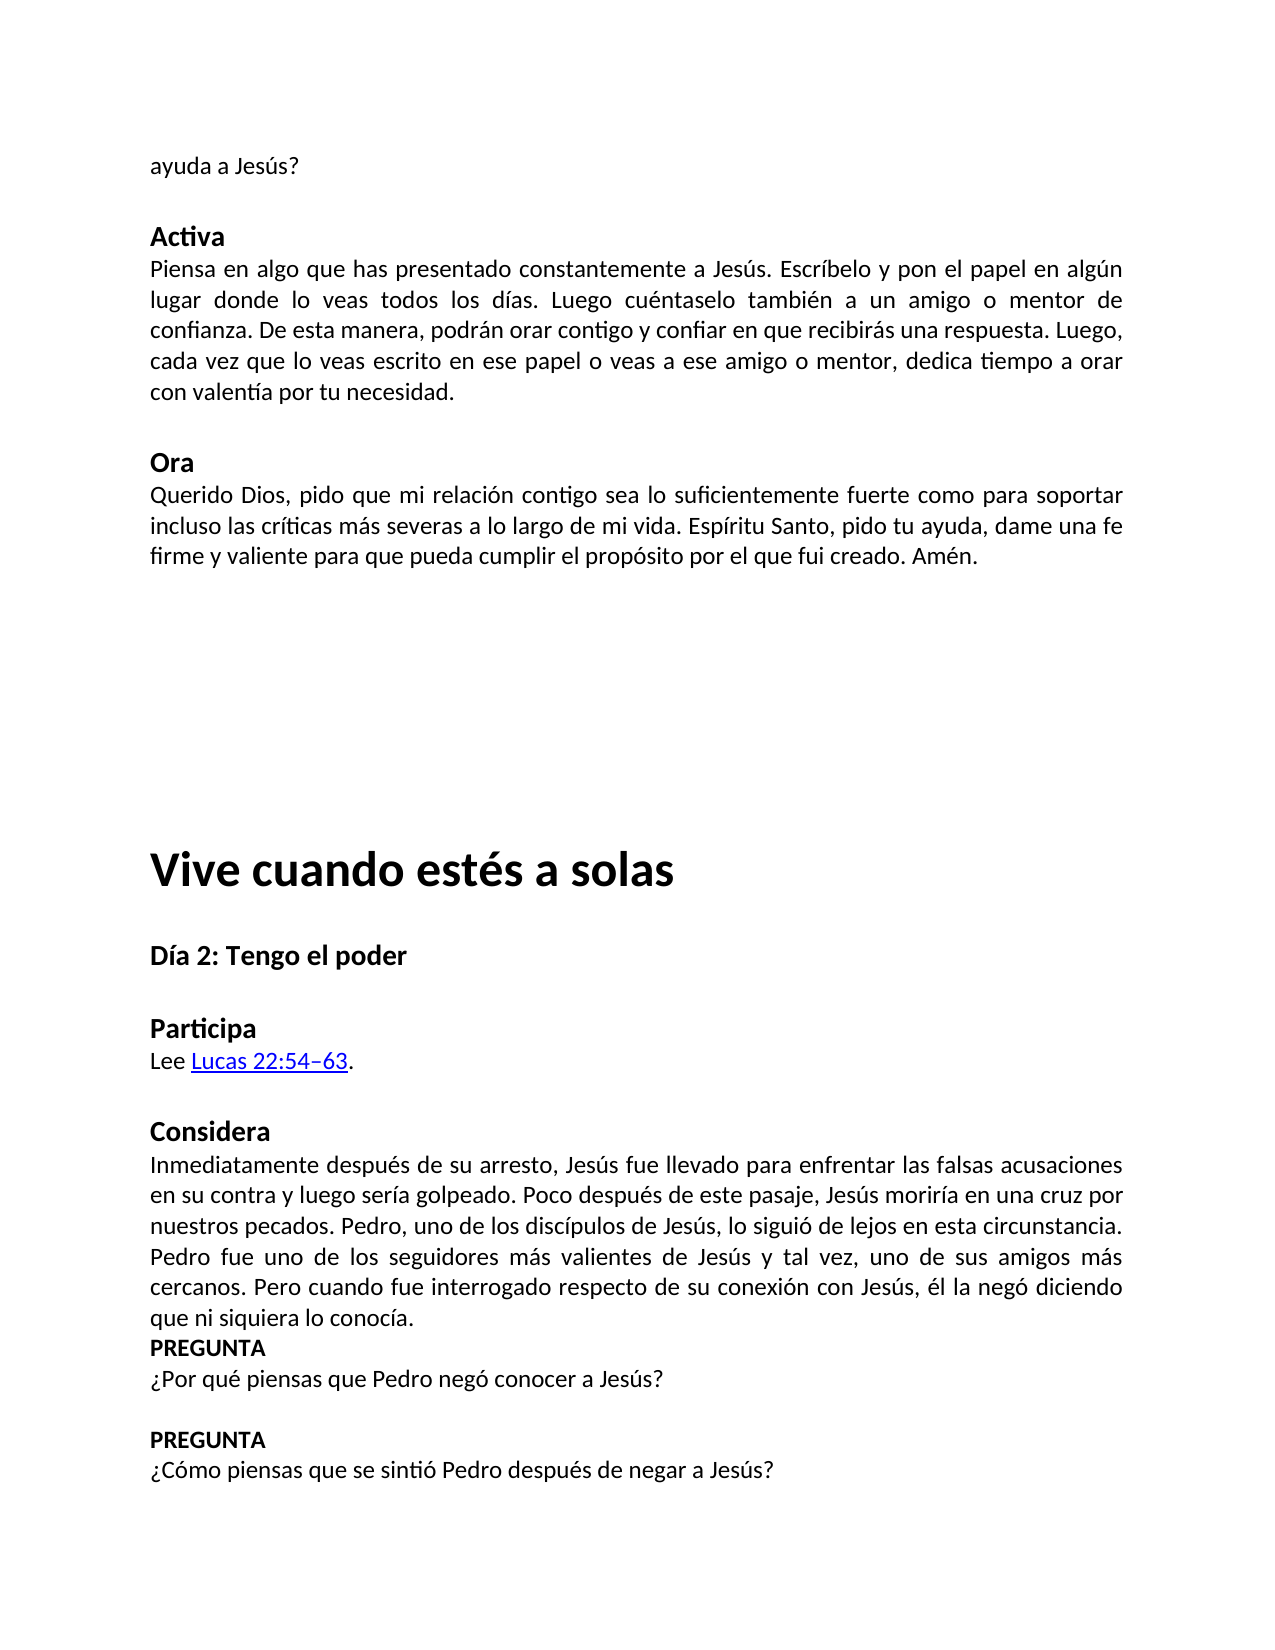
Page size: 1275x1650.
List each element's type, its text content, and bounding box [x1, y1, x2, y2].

text Piensa en algo que has presentado constantemente a Jesús. Escríbelo y pon el papel en algún lugar donde lo veas todos los días. Luego cuéntaselo también a un amigo o mentor de confianza. De esta manera, podrán orar contigo y confiar en que recibirás una respuesta. Luego, cada vez que lo veas escrito en ese papel o veas a ese amigo o mentor, dedica tiempo a orar con valentía por tu necesidad. [150, 254, 1125, 406]
text Activa [150, 218, 1125, 254]
text Querido Dios, pido que mi relación contigo sea lo suficientemente fuerte como para soportar incluso las críticas más severas a lo largo de mi vida. Espíritu Santo, pido tu ayuda, dame una fe firme y valiente para que pueda cumplir el propósito por el que fui creado. Amén. [150, 479, 1125, 571]
text Lee Lucas 22:54–63. [150, 1046, 1125, 1076]
text Participa [150, 1010, 1125, 1046]
text Considera [150, 1113, 1125, 1149]
table_header PREGUNTA ¿Cómo piensas que se sintió Pedro después de negar a Jesús? [150, 1424, 1050, 1485]
text Vive cuando estés a solas [150, 838, 1125, 899]
text Día 2: Tengo el poder [150, 937, 1125, 972]
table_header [150, 150, 1050, 181]
text Inmediatamente después de su arresto, Jesús fue llevado para enfrentar las falsas acusaciones en su contra y luego sería golpeado. Poco después de este pasaje, Jesús moriría en una cruz por nuestros pecados. Pedro, uno de los discípulos de Jesús, lo siguió de lejos en esta circunstancia. Pedro fue uno de los seguidores más valientes de Jesús y tal vez, uno de sus amigos más cercanos. Pero cuando fue interrogado respecto de su conexión con Jesús, él la negó diciendo que ni siquiera lo conocía. [150, 1149, 1125, 1332]
text Ora [150, 444, 1125, 479]
table_header PREGUNTA ¿Por qué piensas que Pedro negó conocer a Jesús? [150, 1332, 1050, 1393]
